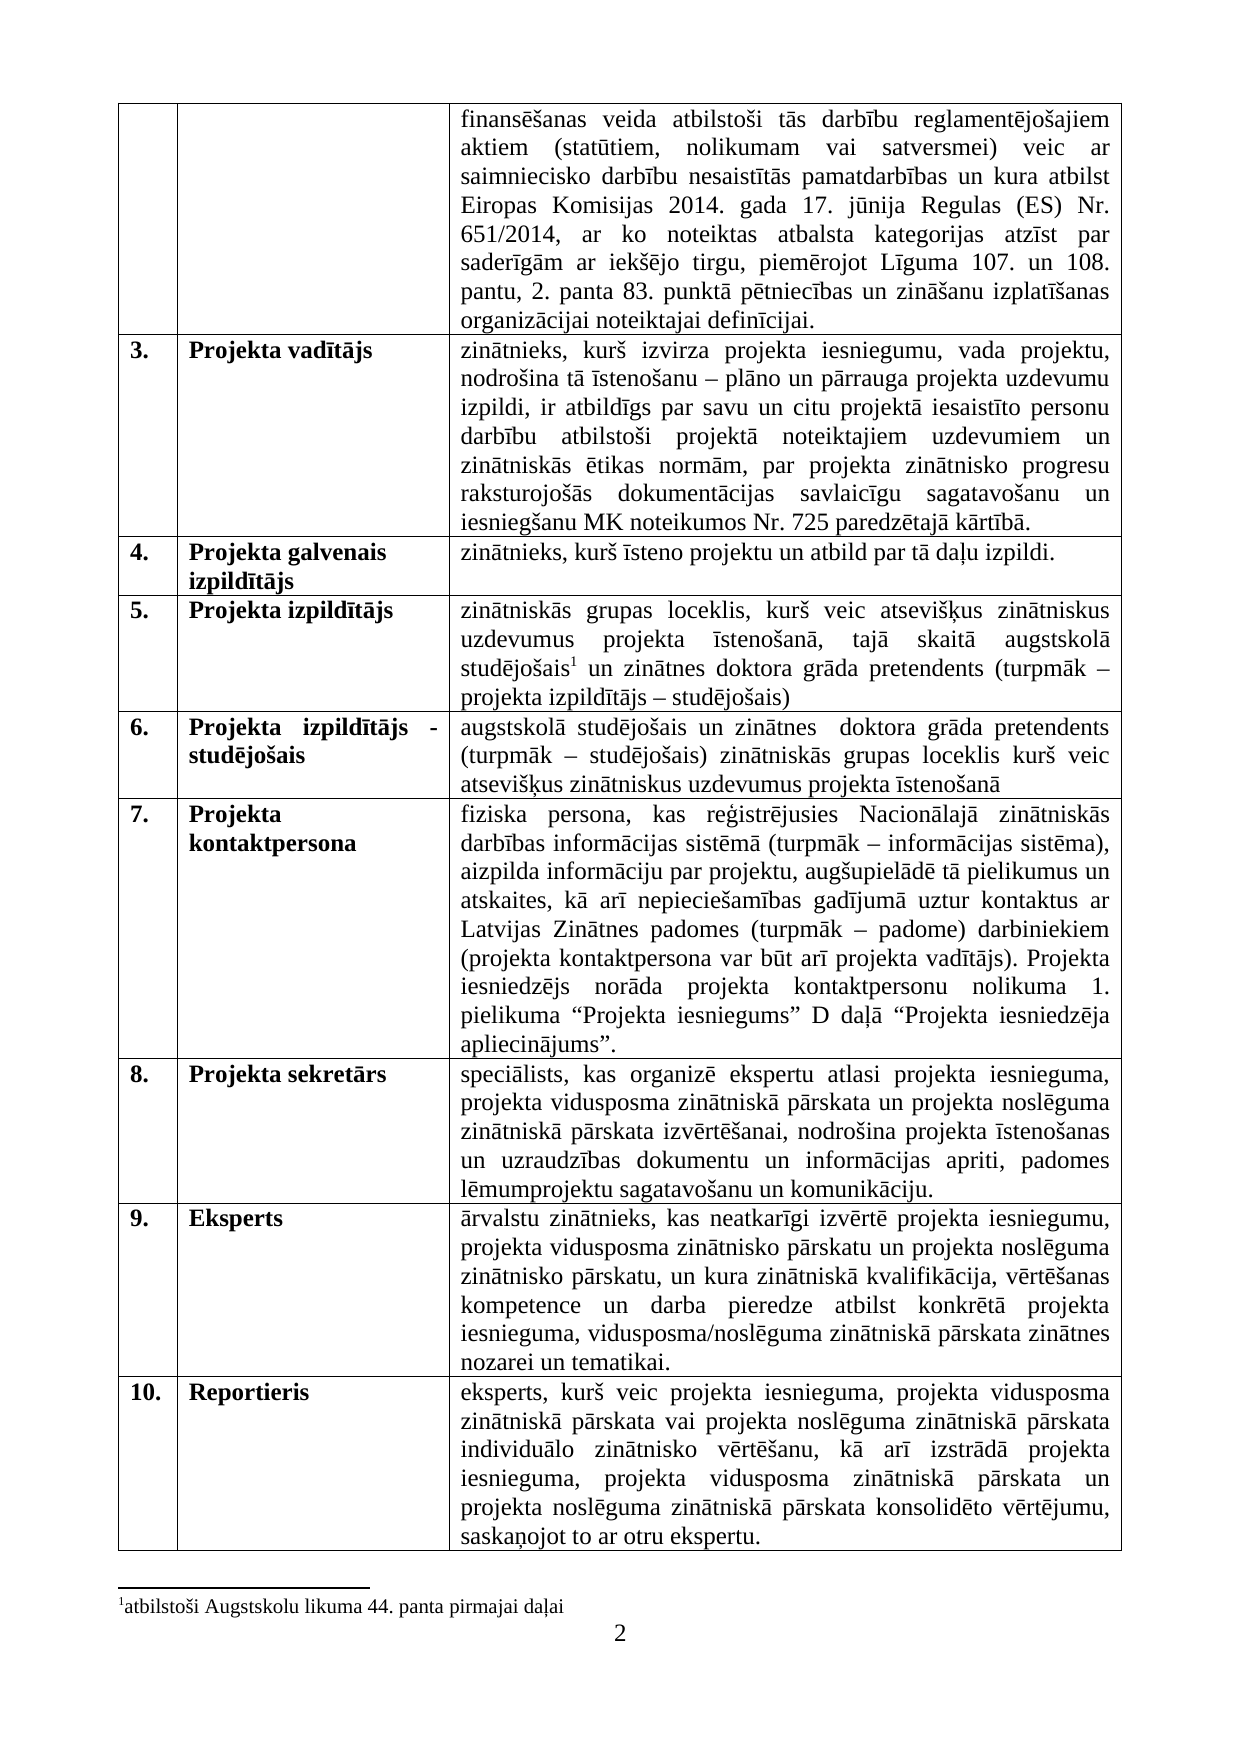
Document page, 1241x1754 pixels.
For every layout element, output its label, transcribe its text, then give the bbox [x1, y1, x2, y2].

table_cell Projekta galvenais izpildītājs [178, 537, 449, 594]
table_cell Projekta izpildītājs - studējošais [178, 712, 449, 798]
table_cell fiziska persona, kas reģistrējusies Nacionālajā zinātniskās darbības informācijas sistēmā (turpmāk – informācijas sistēma), aizpilda informāciju par projektu, augšupielādē tā pielikumus un atskaites, kā arī nepieciešamības gadījumā uztur kontaktus ar Latvijas Zinātnes padomes (turpmāk – padome) darbiniekiem (projekta kontaktpersona var būt arī projekta vadītājs). Projekta iesniedzējs norāda projekta kontaktpersonu nolikuma 1. pielikuma “Projekta iesniegums” D daļā “Projekta iesniedzēja apliecinājums”. [450, 799, 1121, 1058]
table_cell 7. [119, 799, 177, 1058]
table_cell zinātniskās grupas loceklis, kurš veic atsevišķus zinātniskus uzdevumus projekta īstenošanā, tajā skaitā augstskolā studējošais un zinātnes doktora grāda pretendents (turpmāk – projekta izpildītājs – studējošais) [450, 596, 1121, 711]
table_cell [178, 104, 449, 334]
table_cell speciālists, kas organizē ekspertu atlasi projekta iesnieguma, projekta vidusposma zinātniskā pārskata un projekta noslēguma zinātniskā pārskata izvērtēšanai, nodrošina projekta īstenošanas un uzraudzības dokumentu un informācijas apriti, padomes lēmumprojektu sagatavošanu un komunikāciju. [450, 1059, 1121, 1202]
table_cell eksperts, kurš veic projekta iesnieguma, projekta vidusposma zinātniskā pārskata vai projekta noslēguma zinātniskā pārskata individuālo zinātnisko vērtēšanu, kā arī izstrādā projekta iesnieguma, projekta vidusposma zinātniskā pārskata un projekta noslēguma zinātniskā pārskata konsolidēto vērtējumu, saskaņojot to ar otru ekspertu. [450, 1377, 1121, 1549]
table_cell augstskolā studējošais un zinātnes doktora grāda pretendents (turpmāk – studējošais) zinātniskās grupas loceklis kurš veic atsevišķus zinātniskus uzdevumus projekta īstenošanā [450, 712, 1121, 798]
table_cell zinātnieks, kurš izvirza projekta iesniegumu, vada projektu, nodrošina tā īstenošanu – plāno un pārrauga projekta uzdevumu izpildi, ir atbildīgs par savu un citu projektā iesaistīto personu darbību atbilstoši projektā noteiktajiem uzdevumiem un zinātniskās ētikas normām, par projekta zinātnisko progresu raksturojošās dokumentācijas savlaicīgu sagatavošanu un iesniegšanu MK noteikumos Nr. 725 paredzētajā kārtībā. [450, 335, 1121, 536]
table_cell 4. [119, 537, 177, 594]
table_cell 8. [119, 1059, 177, 1202]
table_cell Eksperts [178, 1204, 449, 1376]
table_cell Projekta izpildītājs [178, 596, 449, 711]
table_cell 6. [119, 712, 177, 798]
table_cell 2. [119, 104, 177, 334]
table_cell Projekta vadītājs [178, 335, 449, 536]
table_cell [450, 104, 1121, 334]
table_cell Projekta kontaktpersona [178, 799, 449, 1058]
table_cell Projekta sekretārs [178, 1059, 449, 1202]
table_cell 9. [119, 1204, 177, 1376]
table_cell Reportieris [178, 1377, 449, 1549]
table_cell 5. [119, 596, 177, 711]
table_cell ārvalstu zinātnieks, kas neatkarīgi izvērtē projekta iesniegumu, projekta vidusposma zinātnisko pārskatu un projekta noslēguma zinātnisko pārskatu, un kura zinātniskā kvalifikācija, vērtēšanas kompetence un darba pieredze atbilst konkrētā projekta iesnieguma, vidusposma/noslēguma zinātniskā pārskata zinātnes nozarei un tematikai. [450, 1204, 1121, 1376]
table_cell 10. [119, 1377, 177, 1549]
table_cell zinātnieks, kurš īsteno projektu un atbild par tā daļu izpildi. [450, 537, 1121, 594]
table_cell 3. [119, 335, 177, 536]
